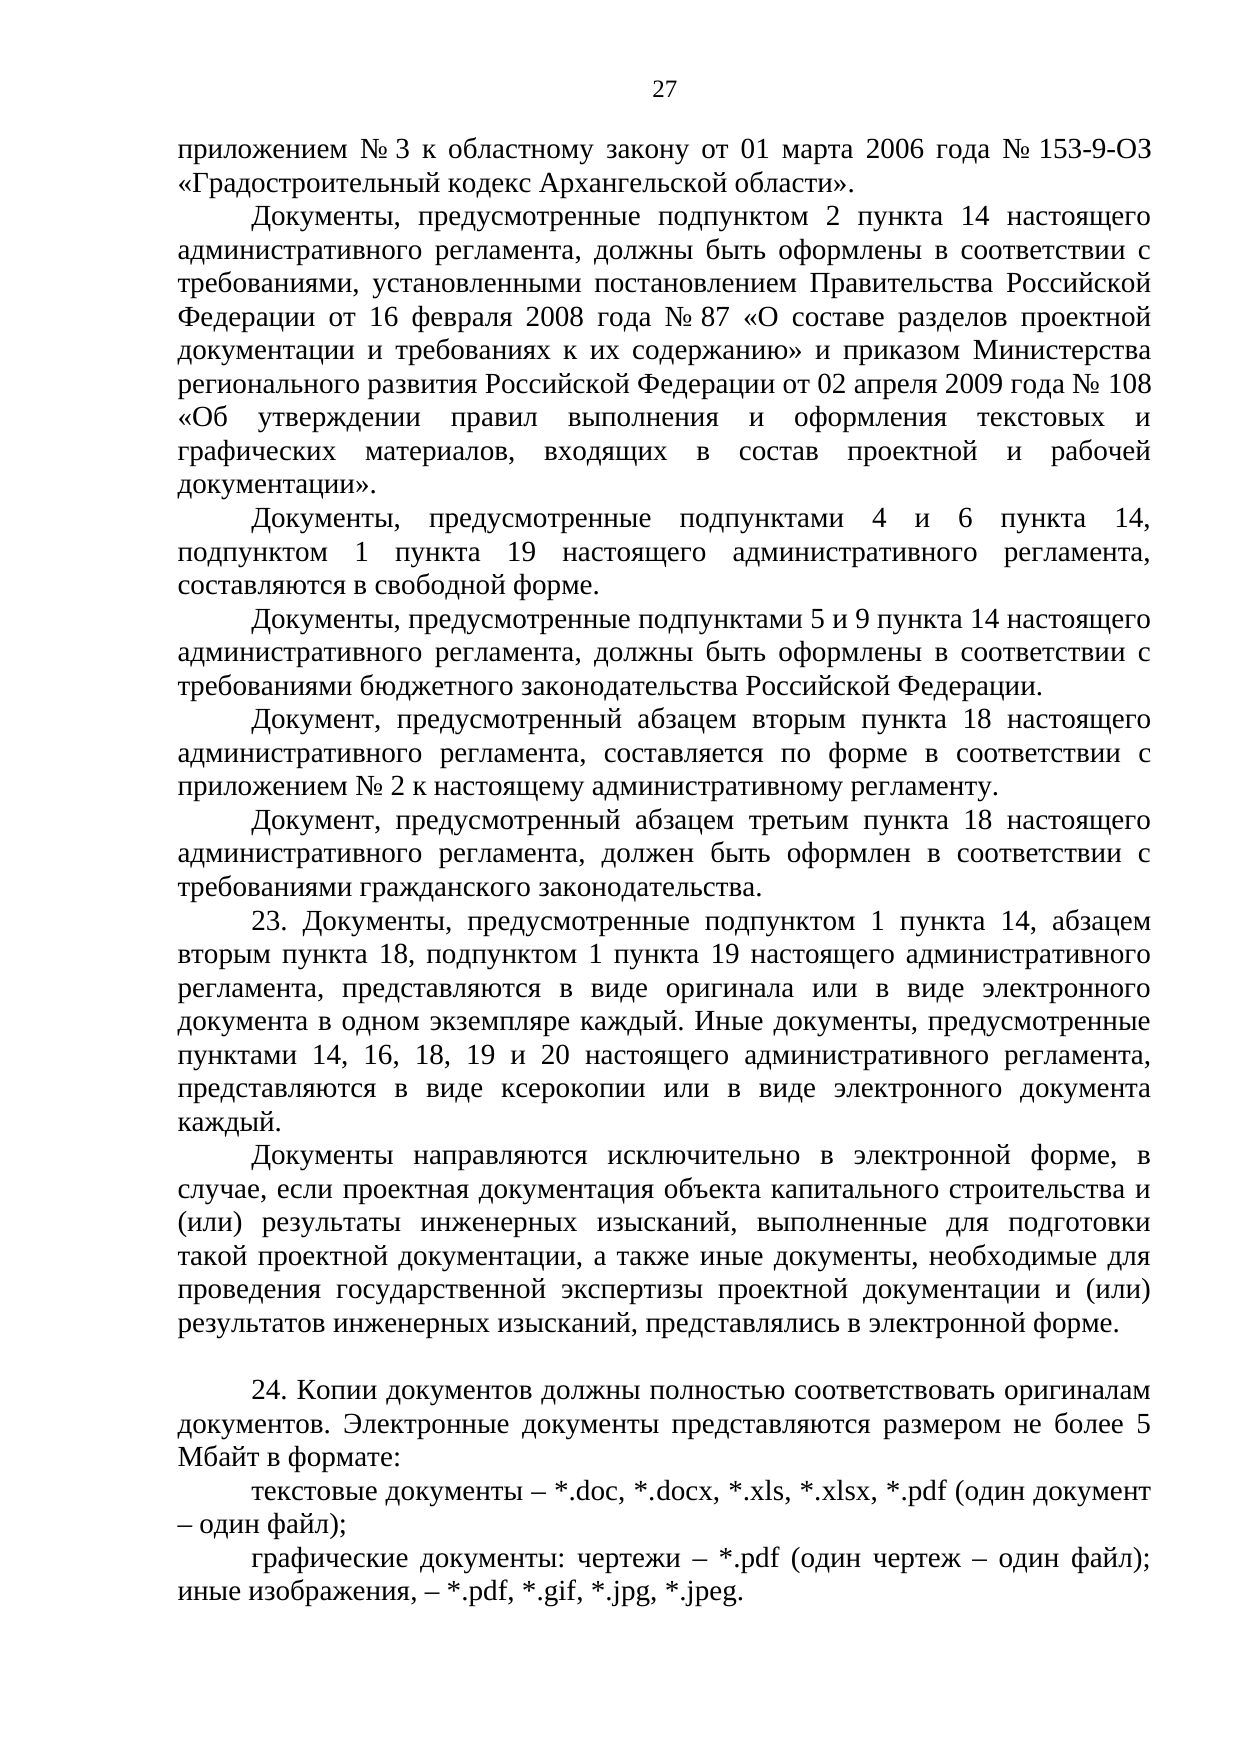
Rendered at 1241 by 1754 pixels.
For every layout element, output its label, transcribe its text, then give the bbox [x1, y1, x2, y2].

text текстовые документы – *.doc, *.docx, *.xls, *.xlsx, *.pdf (один документ – один файл); [177, 1473, 1152, 1540]
text Документ, предусмотренный абзацем третьим пункта 18 настоящего административного регламента, должен быть оформлен в соответствии с требованиями гражданского законодательства. [177, 802, 1152, 903]
text Документ, предусмотренный абзацем вторым пункта 18 настоящего административного регламента, составляется по форме в соответствии с приложением № 2 к настоящему административному регламенту. [177, 701, 1152, 802]
text Документы направляются исключительно в электронной форме, в случае, если проектная документация объекта капитального строительства и (или) результаты инженерных изысканий, выполненные для подготовки такой проектной документации, а также иные документы, необходимые для проведения государственной экспертизы проектной документации и (или) результатов инженерных изысканий, представлялись в электронной форме. [177, 1137, 1152, 1339]
text Документы, предусмотренные подпунктом 2 пункта 14 настоящего административного регламента, должны быть оформлены в соответствии с требованиями, установленными постановлением Правительства Российской Федерации от 16 февраля 2008 года № 87 «О составе разделов проектной документации и требованиях к их содержанию» и приказом Министерства регионального развития Российской Федерации от 02 апреля 2009 года № 108 «Об утверждении правил выполнения и оформления текстовых и графических материалов, входящих в состав проектной и рабочей документации». [177, 198, 1152, 500]
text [177, 131, 1152, 198]
text 24. Копии документов должны полностью соответствовать оригиналам документов. Электронные документы представляются размером не более 5 Мбайт в формате: [177, 1372, 1152, 1473]
text графические документы: чертежи – *.pdf (один чертеж – один файл); иные изображения, – *.pdf, *.gif, *.jpg, *.jpeg. [177, 1540, 1152, 1607]
text 23. Документы, предусмотренные подпунктом 1 пункта 14, абзацем вторым пункта 18, подпунктом 1 пункта 19 настоящего административного регламента, представляются в виде оригинала или в виде электронного документа в одном экземпляре каждый. Иные документы, предусмотренные пунктами 14, 16, 18, 19 и 20 настоящего административного регламента, представляются в виде ксерокопии или в виде электронного документа каждый. [177, 903, 1152, 1137]
text Документы, предусмотренные подпунктами 4 и 6 пункта 14, подпунктом 1 пункта 19 настоящего административного регламента, составляются в свободной форме. [177, 500, 1152, 601]
text Документы, предусмотренные подпунктами 5 и 9 пункта 14 настоящего административного регламента, должны быть оформлены в соответствии с требованиями бюджетного законодательства Российской Федерации. [177, 601, 1152, 701]
